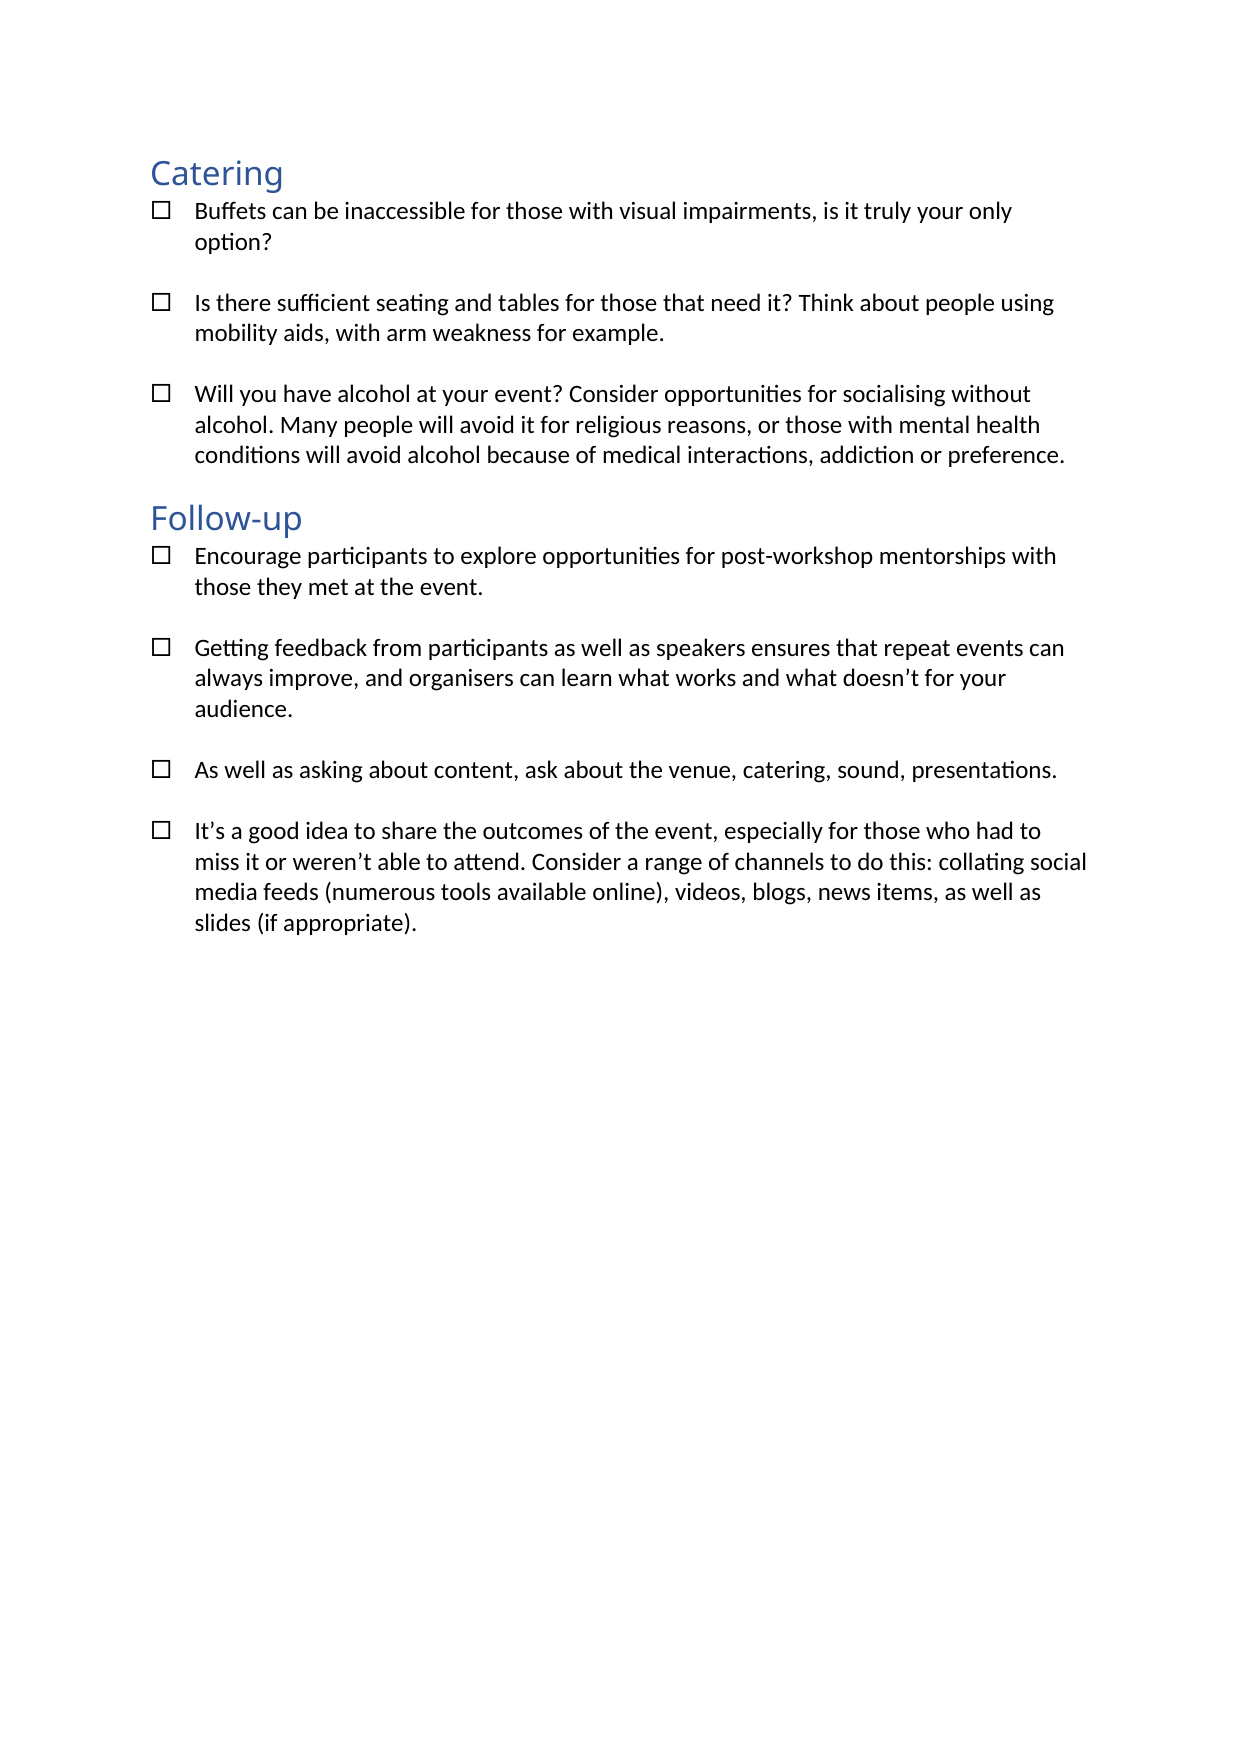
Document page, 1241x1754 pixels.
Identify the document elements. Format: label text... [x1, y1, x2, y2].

list Will you have alcohol at your event? Consider opportunities for socialising without alcohol. Many people will avoid it for religious reasons, or those with mental health conditions will avoid alcohol because of medical interactions, addiction or preference. [150, 378, 1090, 470]
list Getting feedback from participants as well as speakers ensures that repeat events can always improve, and organisers can learn what works and what doesn’t for your audience. [150, 632, 1090, 724]
subtitle Catering [150, 150, 1090, 195]
list As well as asking about content, ask about the venue, catering, sound, presentations. [150, 754, 1090, 785]
list It’s a good idea to share the outcomes of the event, especially for those who had to miss it or weren’t able to attend. Consider a range of channels to do this: collating social media feeds (numerous tools available online), videos, blogs, news items, as well as slides (if appropriate). [150, 815, 1090, 937]
list Buffets can be inaccessible for those with visual impairments, is it truly your only option? [150, 195, 1090, 256]
list Encourage participants to explore opportunities for post-workshop mentorships with those they met at the event. [150, 541, 1090, 602]
subtitle Follow-up [150, 495, 1090, 541]
list Is there sufficient seating and tables for those that need it? Think about people using mobility aids, with arm weakness for example. [150, 287, 1090, 348]
